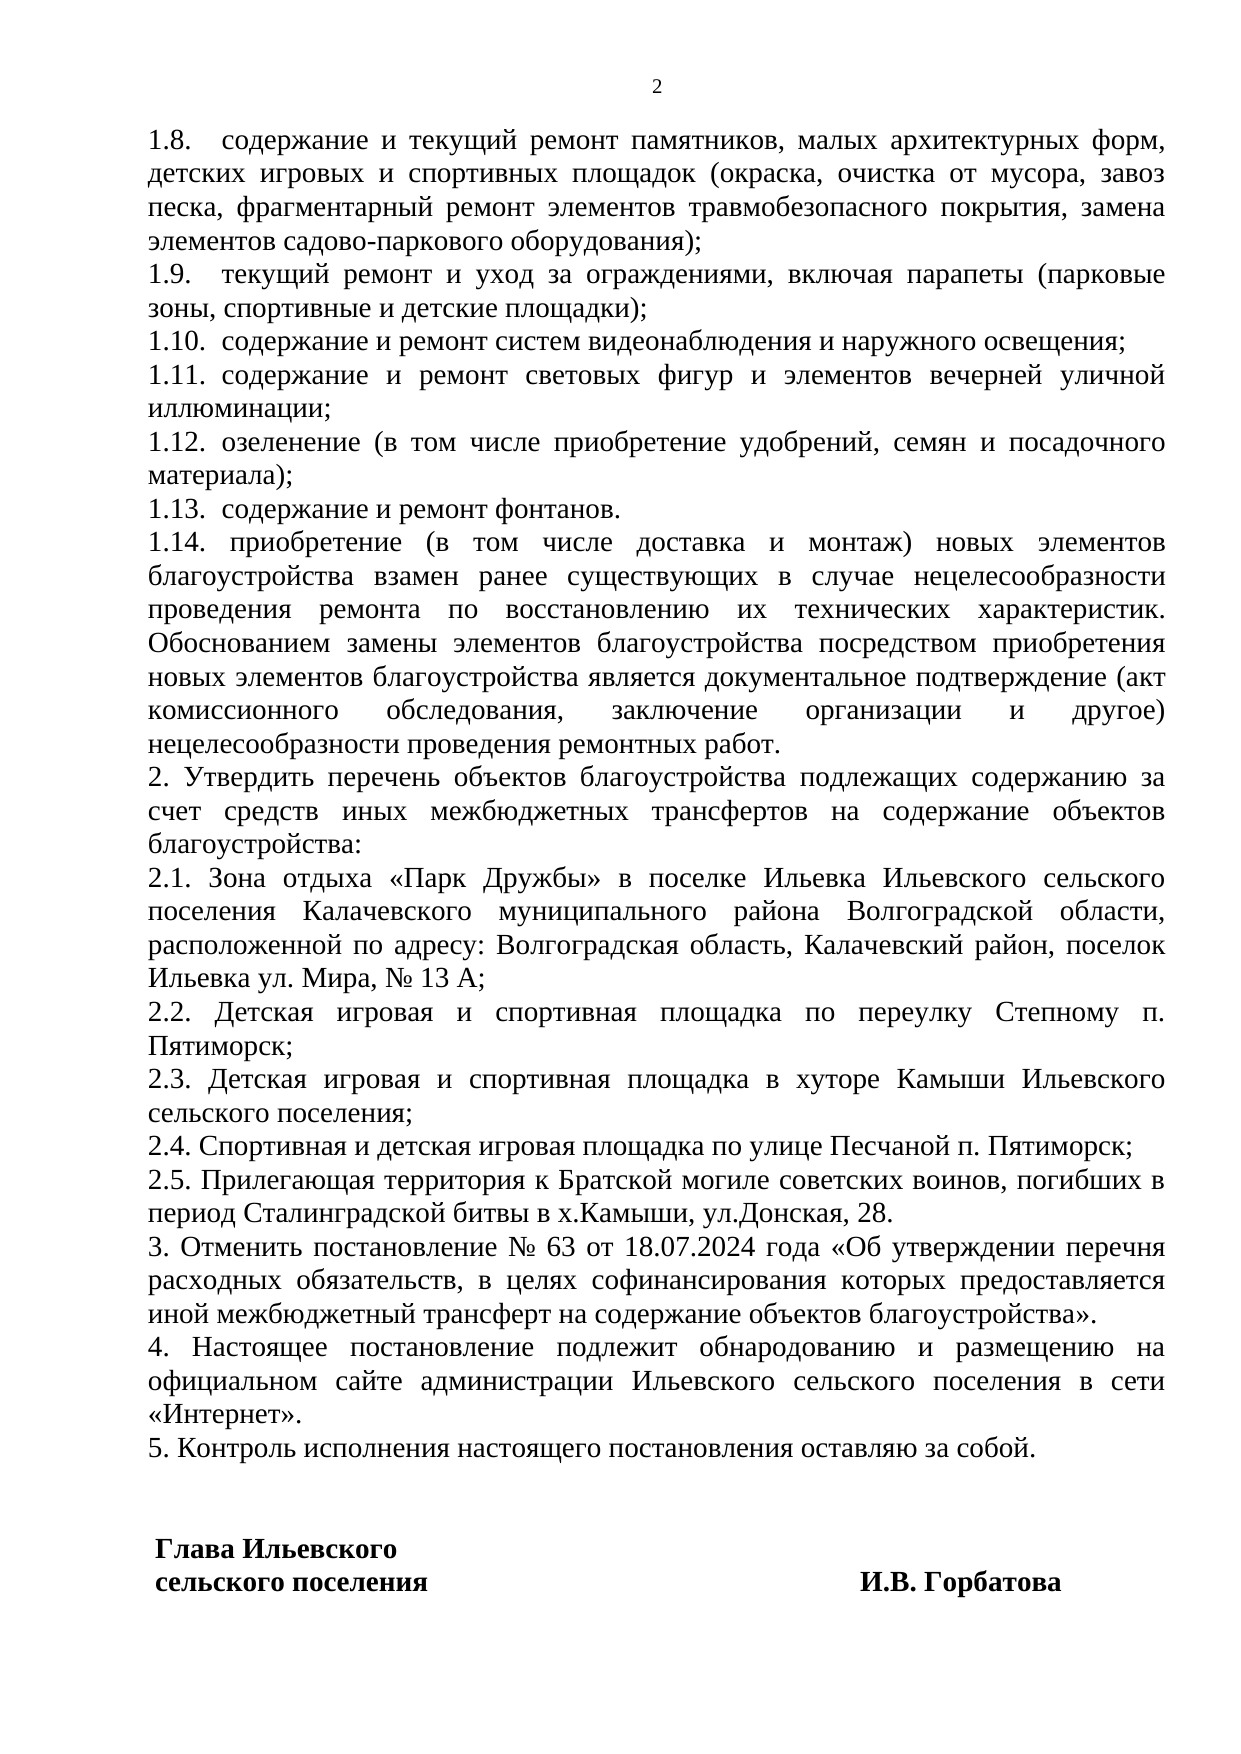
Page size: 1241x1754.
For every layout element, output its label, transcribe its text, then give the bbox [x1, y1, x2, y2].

text 5. Контроль исполнения настоящего постановления оставляю за собой. [148, 1430, 1166, 1464]
text сельского поселения И.В. Горбатова [148, 1564, 1166, 1598]
text 3. Отменить постановление № 63 от 18.07.2024 года «Об утверждении перечня расходных обязательств, в целях софинансирования которых предоставляется иной межбюджетный трансферт на содержание объектов благоустройства». [148, 1229, 1166, 1329]
text 1.11. содержание и ремонт световых фигур и элементов вечерней уличной иллюминации; [148, 357, 1166, 424]
text 4. Настоящее постановление подлежит обнародованию и размещению на официальном сайте администрации Ильевского сельского поселения в сети «Интернет». [148, 1329, 1166, 1430]
text 1.13. содержание и ремонт фонтанов. [148, 491, 1166, 524]
text 2.3. Детская игровая и спортивная площадка в хуторе Камыши Ильевского сельского поселения; [148, 1061, 1166, 1128]
text 2.1. Зона отдыха «Парк Дружбы» в поселке Ильевка Ильевского сельского поселения Калачевского муниципального района Волгоградской области, расположенной по адресу: Волгоградская область, Калачевский район, поселок Ильевка ул. Мира, № 13 А; [148, 860, 1166, 994]
text 2. Утвердить перечень объектов благоустройства подлежащих содержанию за счет средств иных межбюджетных трансфертов на содержание объектов благоустройства: [148, 759, 1166, 860]
text Глава Ильевского [148, 1531, 1166, 1564]
list 1.14. приобретение (в том числе доставка и монтаж) новых элементов благоустройства взамен ранее существующих в случае нецелесообразности проведения ремонта по восстановлению их технических характеристик. Обоснованием замены элементов благоустройства посредством приобретения новых элементов благоустройства является документальное подтверждение (акт комиссионного обследования, заключение организации и другое) нецелесообразности проведения ремонтных работ. [148, 524, 1166, 759]
text 1.9. текущий ремонт и уход за ограждениями, включая парапеты (парковые зоны, спортивные и детские площадки); [148, 256, 1166, 323]
text 2.5. Прилегающая территория к Братской могиле советских воинов, погибших в период Сталинградской битвы в х.Камыши, ул.Донская, 28. [148, 1162, 1166, 1229]
text 1.8. содержание и текущий ремонт памятников, малых архитектурных форм, детских игровых и спортивных площадок (окраска, очистка от мусора, завоз песка, фрагментарный ремонт элементов травмобезопасного покрытия, замена элементов садово-паркового оборудования); [148, 122, 1166, 256]
text 2.4. Спортивная и детская игровая площадка по улице Песчаной п. Пятиморск; [148, 1128, 1166, 1162]
text 1.12. озеленение (в том числе приобретение удобрений, семян и посадочного материала); [148, 424, 1166, 491]
text 2.2. Детская игровая и спортивная площадка по переулку Степному п. Пятиморск; [148, 994, 1166, 1061]
text 1.10. содержание и ремонт систем видеонаблюдения и наружного освещения; [148, 323, 1166, 357]
